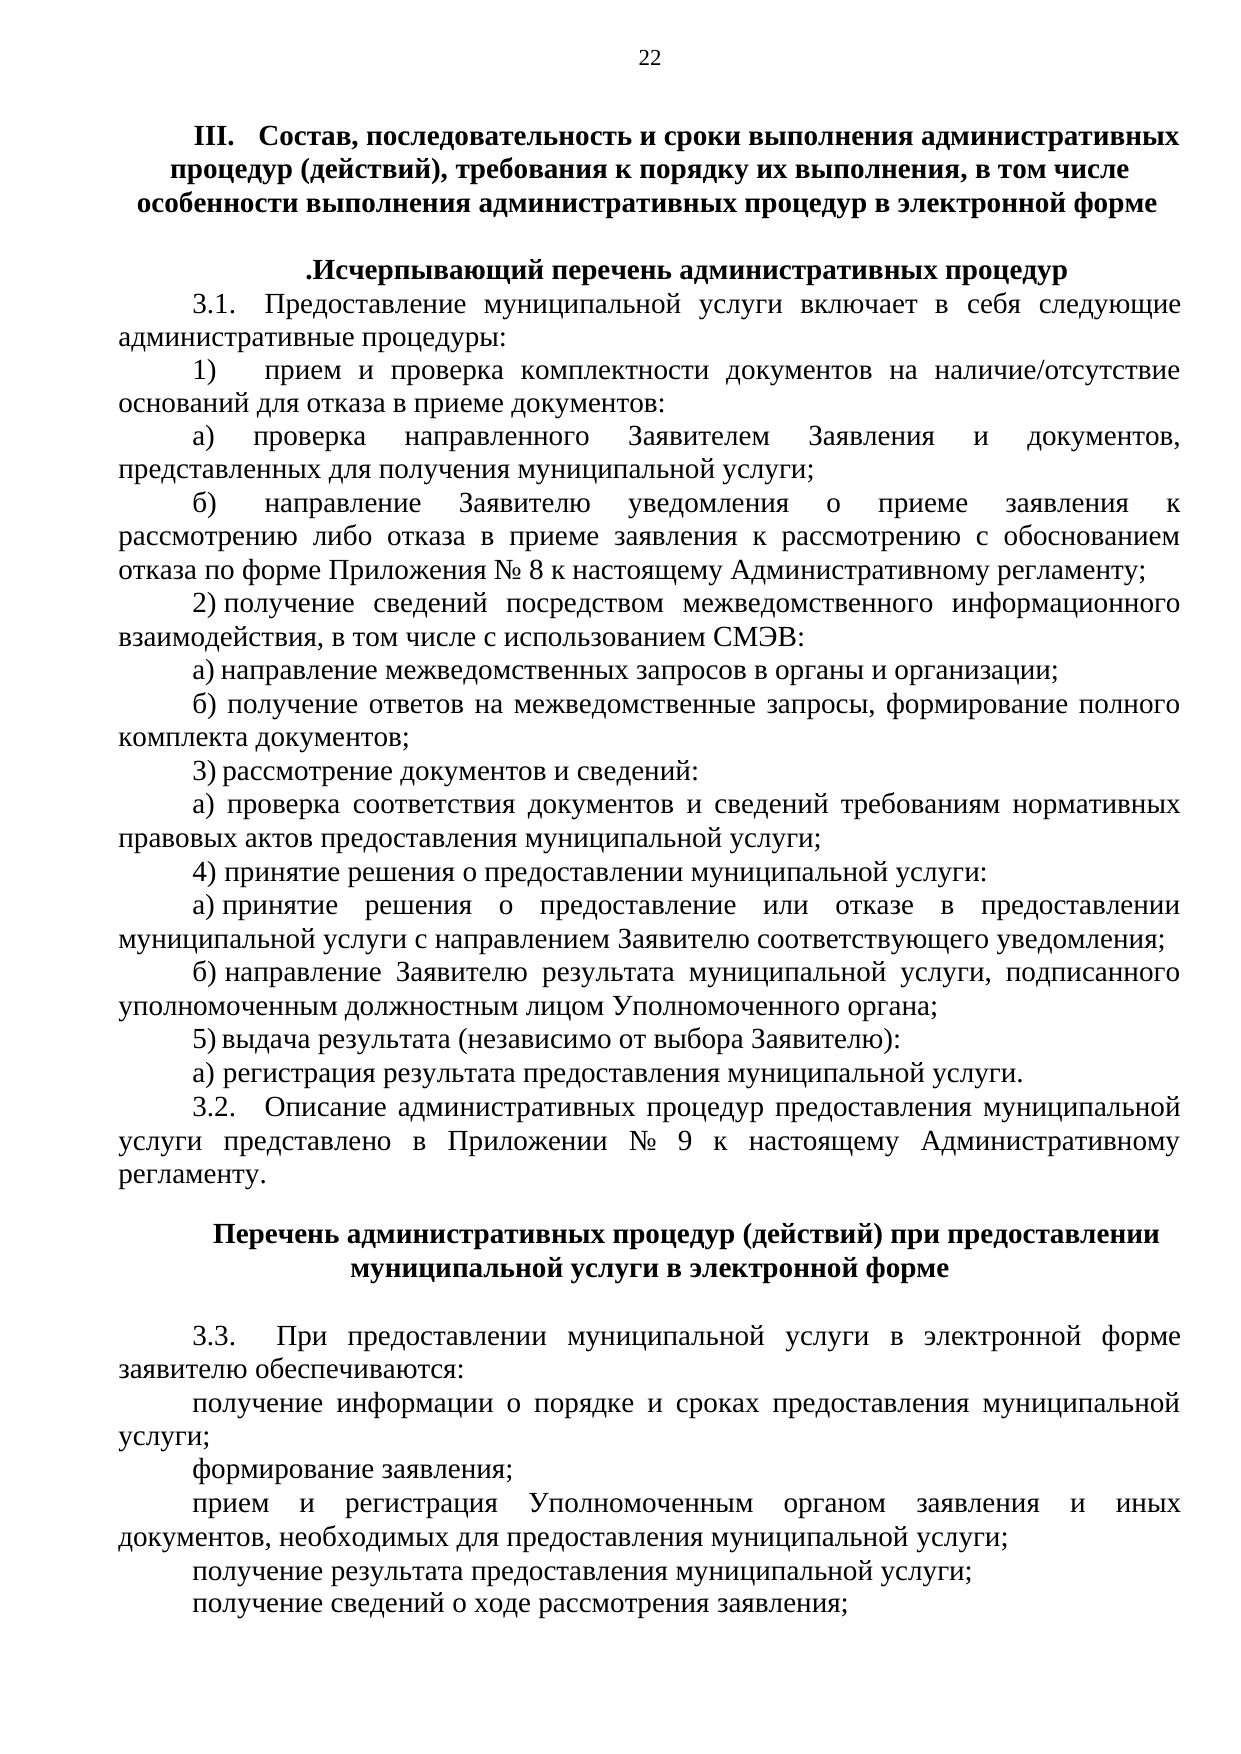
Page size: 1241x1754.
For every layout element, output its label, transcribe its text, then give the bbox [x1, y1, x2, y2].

text а) проверка соответствия документов и сведений требованиям нормативных правовых актов предоставления муниципальной услуги; [118, 787, 1181, 854]
text формирование заявления; [118, 1452, 1181, 1485]
text прием и регистрация Уполномоченным органом заявления и иных документов, необходимых для предоставления муниципальной услуги; [118, 1486, 1181, 1553]
list При предоставлении муниципальной услуги в электронной форме заявителю обеспечиваются: [118, 1318, 1181, 1385]
list выдача результата (независимо от выбора Заявителю): [118, 1022, 1181, 1055]
subtitle Перечень административных процедур (действий) при предоставлении муниципальной услуги в электронной форме [118, 1216, 1181, 1283]
list получение сведений посредством межведомственного информационного взаимодействия, в том числе с использованием СМЭВ: [118, 586, 1181, 653]
text б) направление Заявителю уведомления о приеме заявления к рассмотрению либо отказа в приеме заявления к рассмотрению с обоснованием отказа по форме Приложения № 8 к настоящему Административному регламенту; [118, 485, 1181, 586]
text б) получение ответов на межведомственные запросы, формирование полного комплекта документов; [118, 686, 1181, 753]
text а) принятие решения о предоставление или отказе в предоставлении муниципальной услуги с направлением Заявителю соответствующего уведомления; [118, 888, 1181, 955]
text а) проверка направленного Заявителем Заявления и документов, представленных для получения муниципальной услуги; [118, 419, 1181, 485]
subtitle Состав, последовательность и сроки выполнения административных процедур (действий), требования к порядку их выполнения, в том числе особенности выполнения административных процедур в электронной форме [118, 118, 1181, 219]
list принятие решения о предоставлении муниципальной услуги: [118, 854, 1181, 888]
text б) направление Заявителю результата муниципальной услуги, подписанного уполномоченным должностным лицом Уполномоченного органа; [118, 955, 1181, 1022]
list прием и проверка комплектности документов на наличие/отсутствие оснований для отказа в приеме документов: [118, 353, 1181, 419]
text получение сведений о ходе рассмотрения заявления; [118, 1586, 1181, 1619]
text получение информации о порядке и сроках предоставления муниципальной услуги; [118, 1385, 1181, 1452]
text получение результата предоставления муниципальной услуги; [118, 1553, 1181, 1586]
list Предоставление муниципальной услуги включает в себя следующие административные процедуры: [118, 286, 1181, 353]
text а) регистрация результата предоставления муниципальной услуги. [118, 1055, 1181, 1089]
list рассмотрение документов и сведений: [118, 753, 1181, 787]
list Описание административных процедур предоставления муниципальной услуги представлено в Приложении № 9 к настоящему Административному регламенту. [118, 1089, 1181, 1190]
text а) направление межведомственных запросов в органы и организации; [118, 653, 1181, 686]
subtitle .Исчерпывающий перечень административных процедур [118, 252, 1181, 286]
